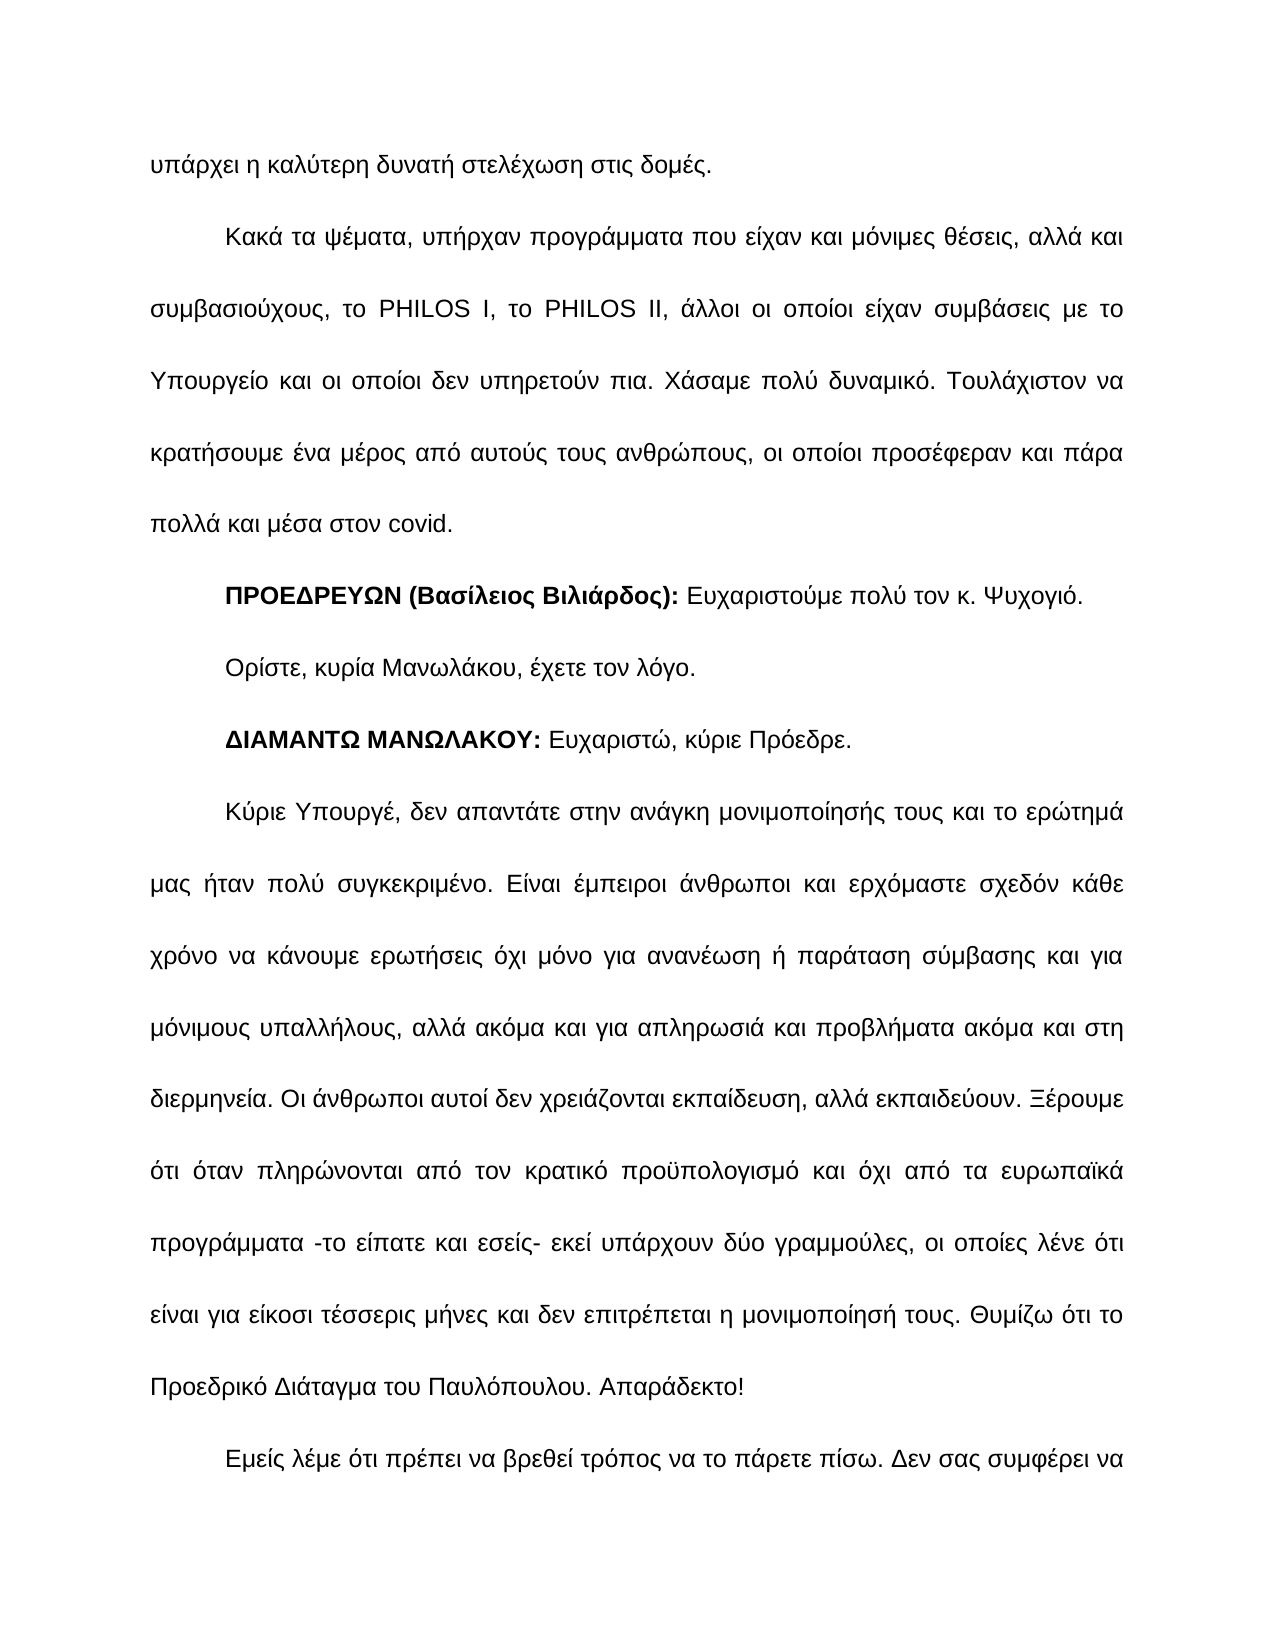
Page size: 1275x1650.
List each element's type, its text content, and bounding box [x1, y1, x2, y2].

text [150, 150, 1125, 179]
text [150, 1444, 1125, 1472]
text Κύριε Υπουργέ, δεν απαντάτε στην ανάγκη μονιμοποίησής τους και το ερώτημά μας ήταν πολύ συγκεκριμένο. Είναι έμπειροι άνθρωποι και ερχόμαστε σχεδόν κάθε χρόνο να κάνουμε ερωτήσεις όχι μόνο για ανανέωση ή παράταση σύμβασης και για μόνιμους υπαλλήλους, αλλά ακόμα και για απληρωσιά και προβλήματα ακόμα και στη διερμηνεία. Οι άνθρωποι αυτοί δεν χρειάζονται εκπαίδευση, αλλά εκπαιδεύουν. Ξέρουμε ότι όταν πληρώνονται από τον κρατικό προϋπολογισμό και όχι από τα ευρωπαϊκά προγράμματα -το είπατε και εσείς- εκεί υπάρχουν δύο γραμμούλες, οι οποίες λένε ότι είναι για είκοσι τέσσερις μήνες και δεν επιτρέπεται η μονιμοποίησή τους. Θυμίζω ότι το Προεδρικό Διάταγμα του Παυλόπουλου. Απαράδεκτο! [150, 797, 1125, 1401]
text ΠΡΟΕΔΡΕΥΩΝ (Βασίλειος Βιλιάρδος): Ευχαριστούμε πολύ τον κ. Ψυχογιό. [150, 581, 1125, 610]
text Ορίστε, κυρία Μανωλάκου, έχετε τον λόγο. [150, 653, 1125, 682]
text ΔΙΑΜΑΝΤΩ ΜΑΝΩΛΑΚΟΥ: Ευχαριστώ, κύριε Πρόεδρε. [150, 725, 1125, 754]
text Κακά τα ψέματα, υπήρχαν προγράμματα που είχαν και μόνιμες θέσεις, αλλά και συμβασιούχους, το PHILOS I, το PHILOS II, άλλοι οι οποίοι είχαν συμβάσεις με το Υπουργείο και οι οποίοι δεν υπηρετούν πια. Χάσαμε πολύ δυναμικό. Τουλάχιστον να κρατήσουμε ένα μέρος από αυτούς τους ανθρώπους, οι οποίοι προσέφεραν και πάρα πολλά και μέσα στον covid. [150, 222, 1125, 538]
